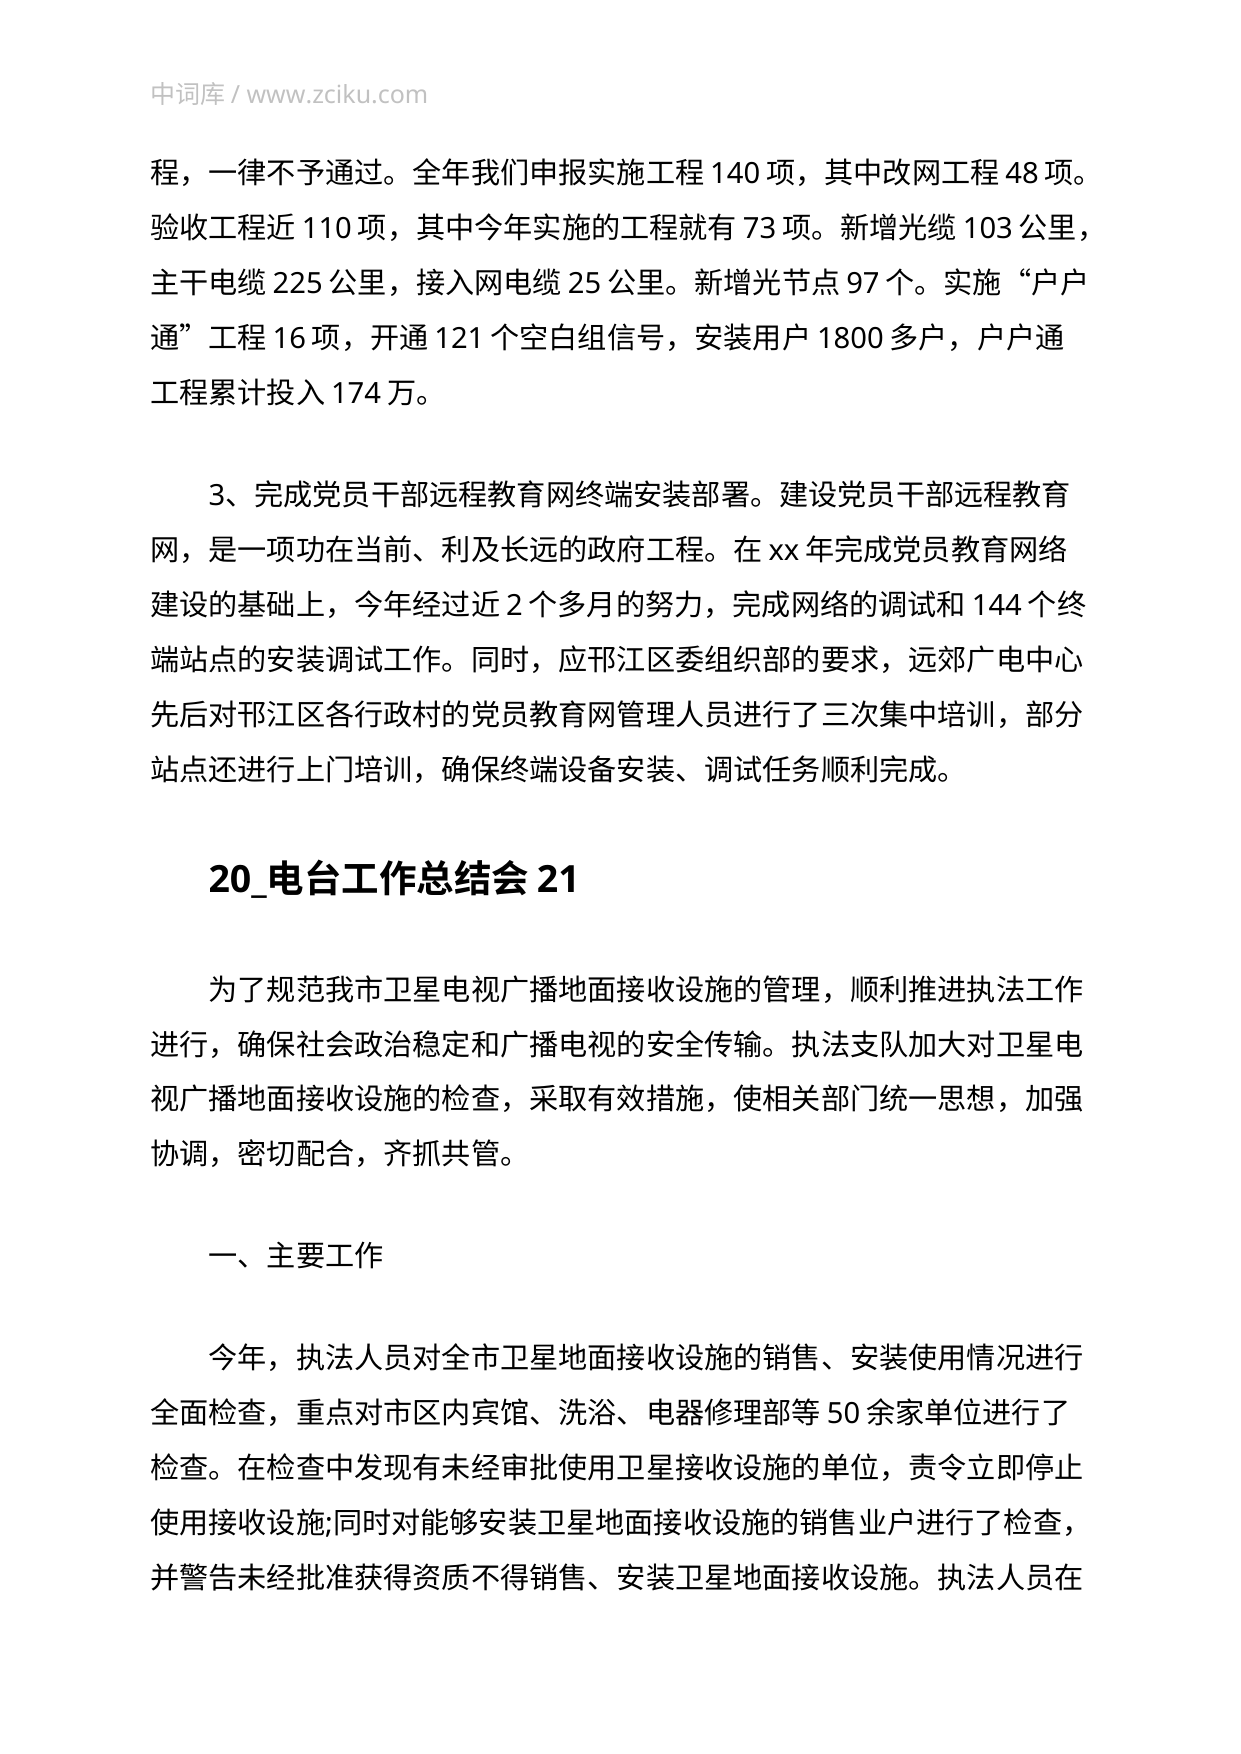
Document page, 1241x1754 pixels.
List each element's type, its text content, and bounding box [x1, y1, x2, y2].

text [150, 1334, 1090, 1596]
text 为了规范我市卫星电视广播地面接收设施的管理，顺利推进执法工作进行，确保社会政治稳定和广播电视的安全传输。执法支队加大对卫星电视广播地面接收设施的检查，采取有效措施，使相关部门统一思想，加强协调，密切配合，齐抓共管。 [150, 966, 1090, 1173]
text 3、完成党员干部远程教育网终端安装部署。建设党员干部远程教育网，是一项功在当前、利及长远的政府工程。在xx年完成党员教育网络建设的基础上，今年经过近2个多月的努力，完成网络的调试和144个终端站点的安装调试工作。同时，应邗江区委组织部的要求，远郊广电中心先后对邗江区各行政村的党员教育网管理人员进行了三次集中培训，部分站点还进行上门培训，确保终端设备安装、调试任务顺利完成。 [150, 472, 1090, 789]
text 20_电台工作总结会21 [150, 848, 1090, 903]
text 一、主要工作 [150, 1233, 1090, 1275]
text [150, 150, 1090, 412]
